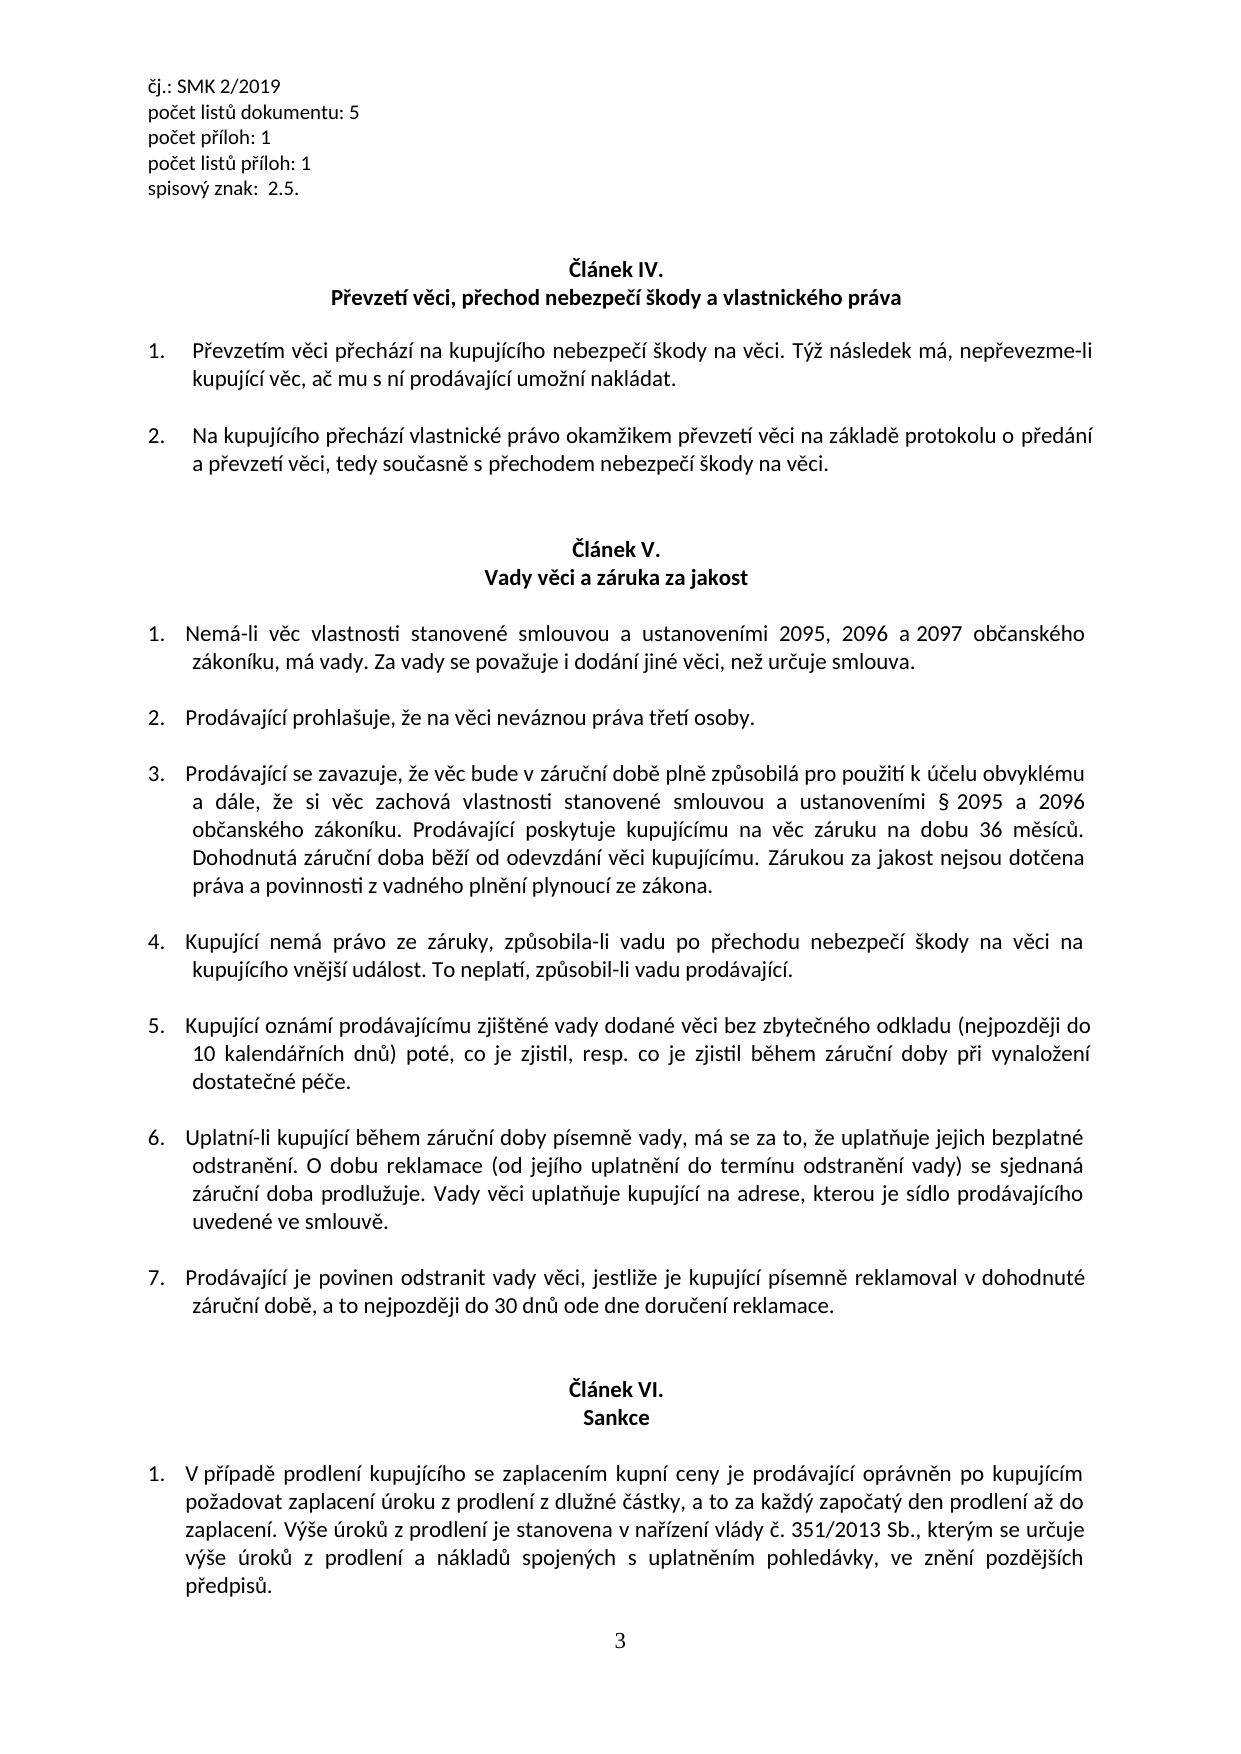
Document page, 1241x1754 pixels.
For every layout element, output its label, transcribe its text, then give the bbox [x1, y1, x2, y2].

list Prodávající se zavazuje, že věc bude v záruční době plně způsobilá pro použití k účelu obvyklému a dále, že si věc zachová vlastnosti stanovené smlouvou a ustanoveními § 2095 a 2096 občanského zákoníku. Prodávající poskytuje kupujícímu na věc záruku na dobu 36 měsíců. Dohodnutá záruční doba běží od odevzdání věci kupujícímu. Zárukou za jakost nejsou dotčena práva a povinnosti z vadného plnění plynoucí ze zákona. [148, 759, 1085, 899]
text Článek VI. [148, 1375, 1085, 1403]
list Uplatní-li kupující během záruční doby písemně vady, má se za to, že uplatňuje jejich bezplatné odstranění. O dobu reklamace (od jejího uplatnění do termínu odstranění vady) se sjednaná záruční doba prodlužuje. Vady věci uplatňuje kupující na adrese, kterou je sídlo prodávajícího uvedené ve smlouvě. [148, 1123, 1085, 1235]
text Vady věci a záruka za jakost [148, 563, 1085, 591]
list Kupující nemá právo ze záruky, způsobila-li vadu po přechodu nebezpečí škody na věci na kupujícího vnější událost. To neplatí, způsobil-li vadu prodávající. [148, 927, 1085, 983]
text Sankce [148, 1403, 1085, 1431]
list Převzetím věci přechází na kupujícího nebezpečí škody na věci. Týž následek má, nepřevezme-li kupující věc, ač mu s ní prodávající umožní nakládat. [148, 336, 1093, 392]
list Prodávající prohlašuje, že na věci neváznou práva třetí osoby. [148, 703, 1093, 731]
list Kupující oznámí prodávajícímu zjištěné vady dodané věci bez zbytečného odkladu (nejpozději do 10 kalendářních dnů) poté, co je zjistil, resp. co je zjistil během záruční doby při vynaložení dostatečné péče. [148, 1011, 1093, 1095]
text Článek IV. [148, 255, 1085, 283]
list Nemá-li věc vlastnosti stanovené smlouvou a ustanoveními 2095, 2096 a 2097 občanského zákoníku, má vady. Za vady se považuje i dodání jiné věci, než určuje smlouva. [148, 619, 1085, 675]
list Na kupujícího přechází vlastnické právo okamžikem převzetí věci na základě protokolu o předání a převzetí věci, tedy současně s přechodem nebezpečí škody na věci. [148, 421, 1093, 477]
text Článek V. [148, 535, 1085, 563]
text Převzetí věci, přechod nebezpečí škody a vlastnického práva [148, 283, 1085, 311]
list Prodávající je povinen odstranit vady věci, jestliže je kupující písemně reklamoval v dohodnuté záruční době, a to nejpozději do 30 dnů ode dne doručení reklamace. [148, 1263, 1085, 1319]
list V případě prodlení kupujícího se zaplacením kupní ceny je prodávající oprávněn po kupujícím požadovat zaplacení úroku z prodlení z dlužné částky, a to za každý započatý den prodlení až do zaplacení. Výše úroků z prodlení je stanovena v nařízení vlády č. 351/2013 Sb., kterým se určuje výše úroků z prodlení a nákladů spojených s uplatněním pohledávky, ve znění pozdějších předpisů. [148, 1459, 1085, 1599]
